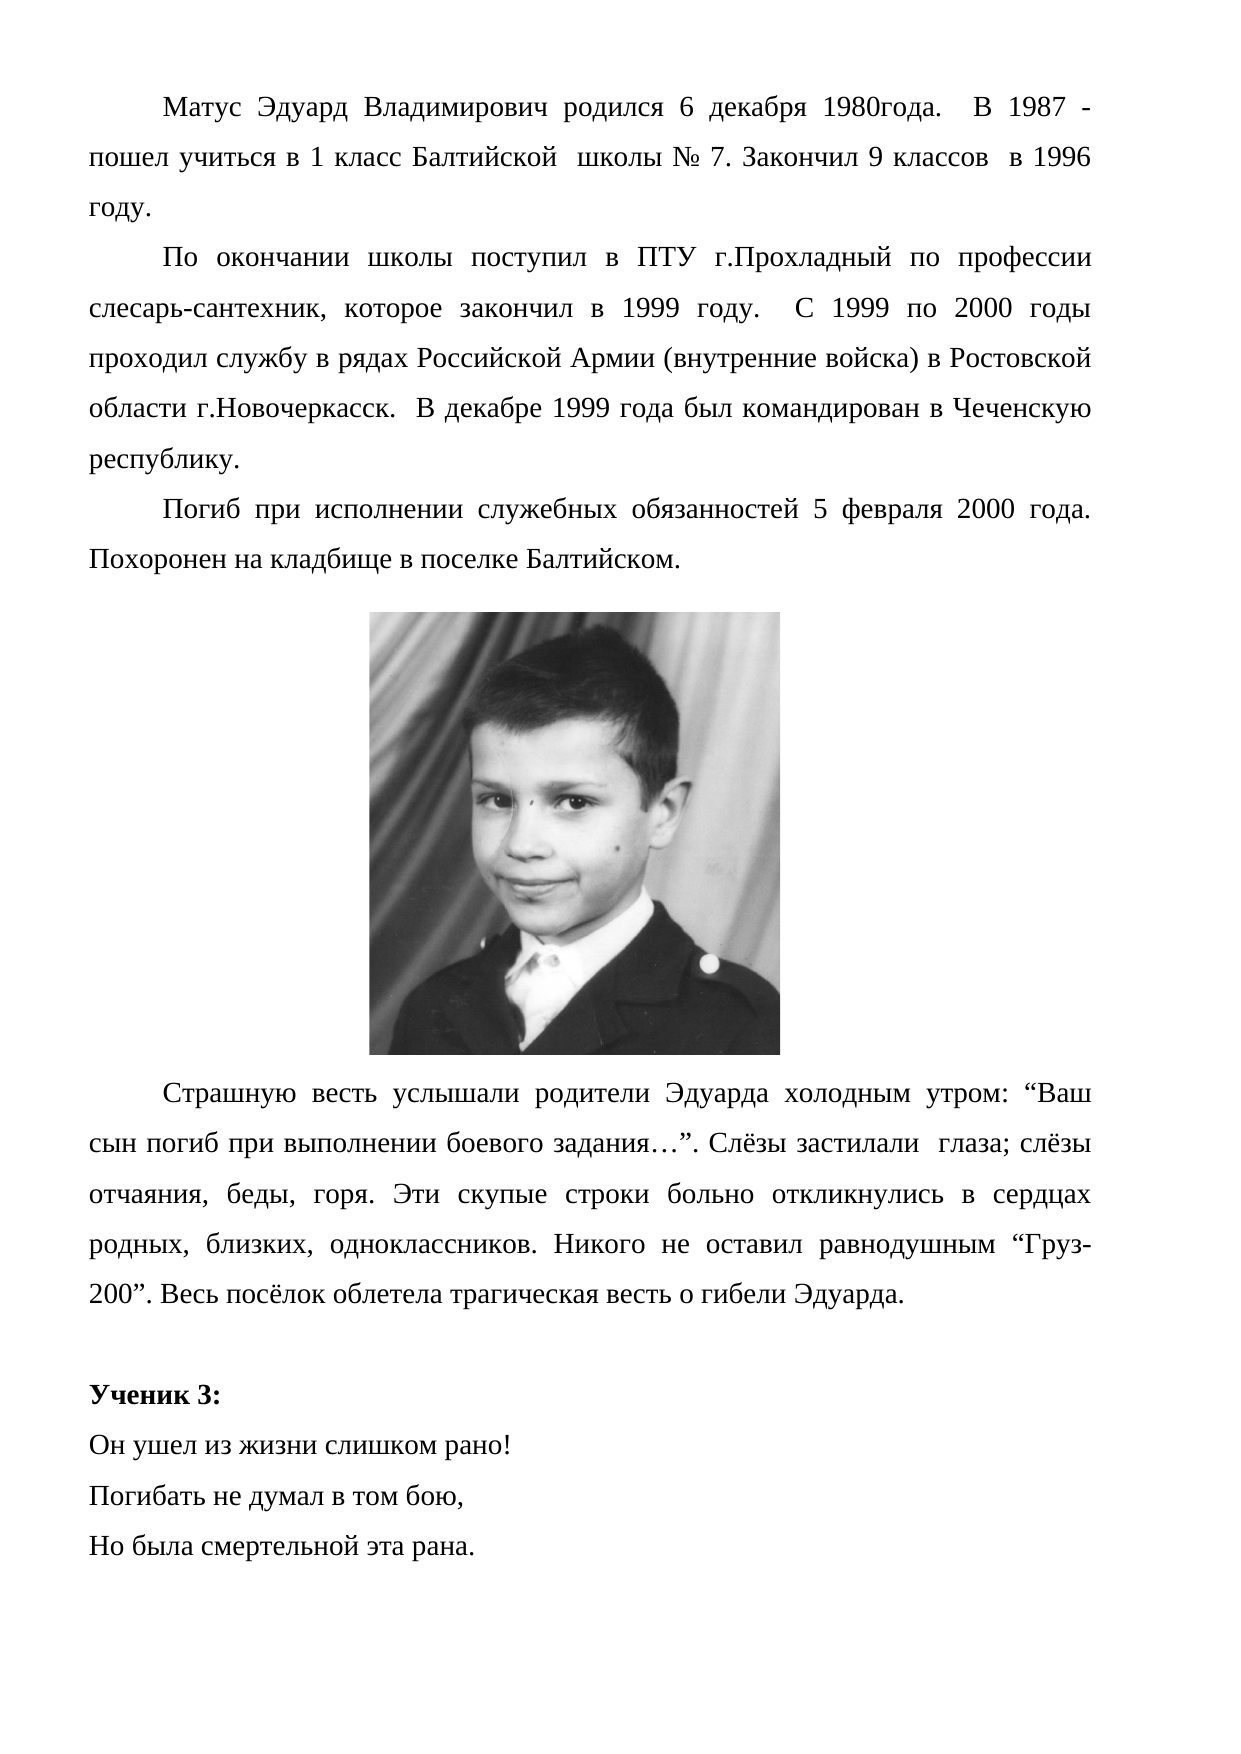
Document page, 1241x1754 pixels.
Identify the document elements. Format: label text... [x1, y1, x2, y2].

text Страшную весть услышали родители Эдуарда холодным утром: “Ваш сын погиб при выполнении боевого задания…”. Слёзы застилали глаза; слёзы отчаяния, беды, горя. Эти скупые строки больно откликнулись в сердцах родных, близких, одноклассников. Никого не оставил равнодушным “Груз-200”. Весь посёлок облетела трагическая весть о гибели Эдуарда. [89, 1075, 1092, 1310]
picture [369, 612, 781, 1055]
text Погиб при исполнении служебных обязанностей 5 февраля 2000 года. Похоронен на кладбище в поселке Балтийском. [89, 491, 1092, 575]
text Погибать не думал в том бою, [89, 1478, 1092, 1511]
text Он ушел из жизни слишком рано! [89, 1427, 1092, 1461]
text Ученик 3: [89, 1377, 1092, 1411]
text По окончании школы поступил в ПТУ г.Прохладный по профессии слесарь-сантехник, которое закончил в 1999 году. С 1999 по 2000 годы проходил службу в рядах Российской Армии (внутренние войска) в Ростовской области г.Новочеркасск. В декабре 1999 года был командирован в Чеченскую республику. [89, 239, 1092, 474]
text Матус Эдуард Владимирович родился 6 декабря 1980года. В 1987 - пошел учиться в 1 класс Балтийской школы № 7. Закончил 9 классов в 1996 году. [89, 89, 1092, 223]
text Но была смертельной эта рана. [89, 1528, 1092, 1561]
